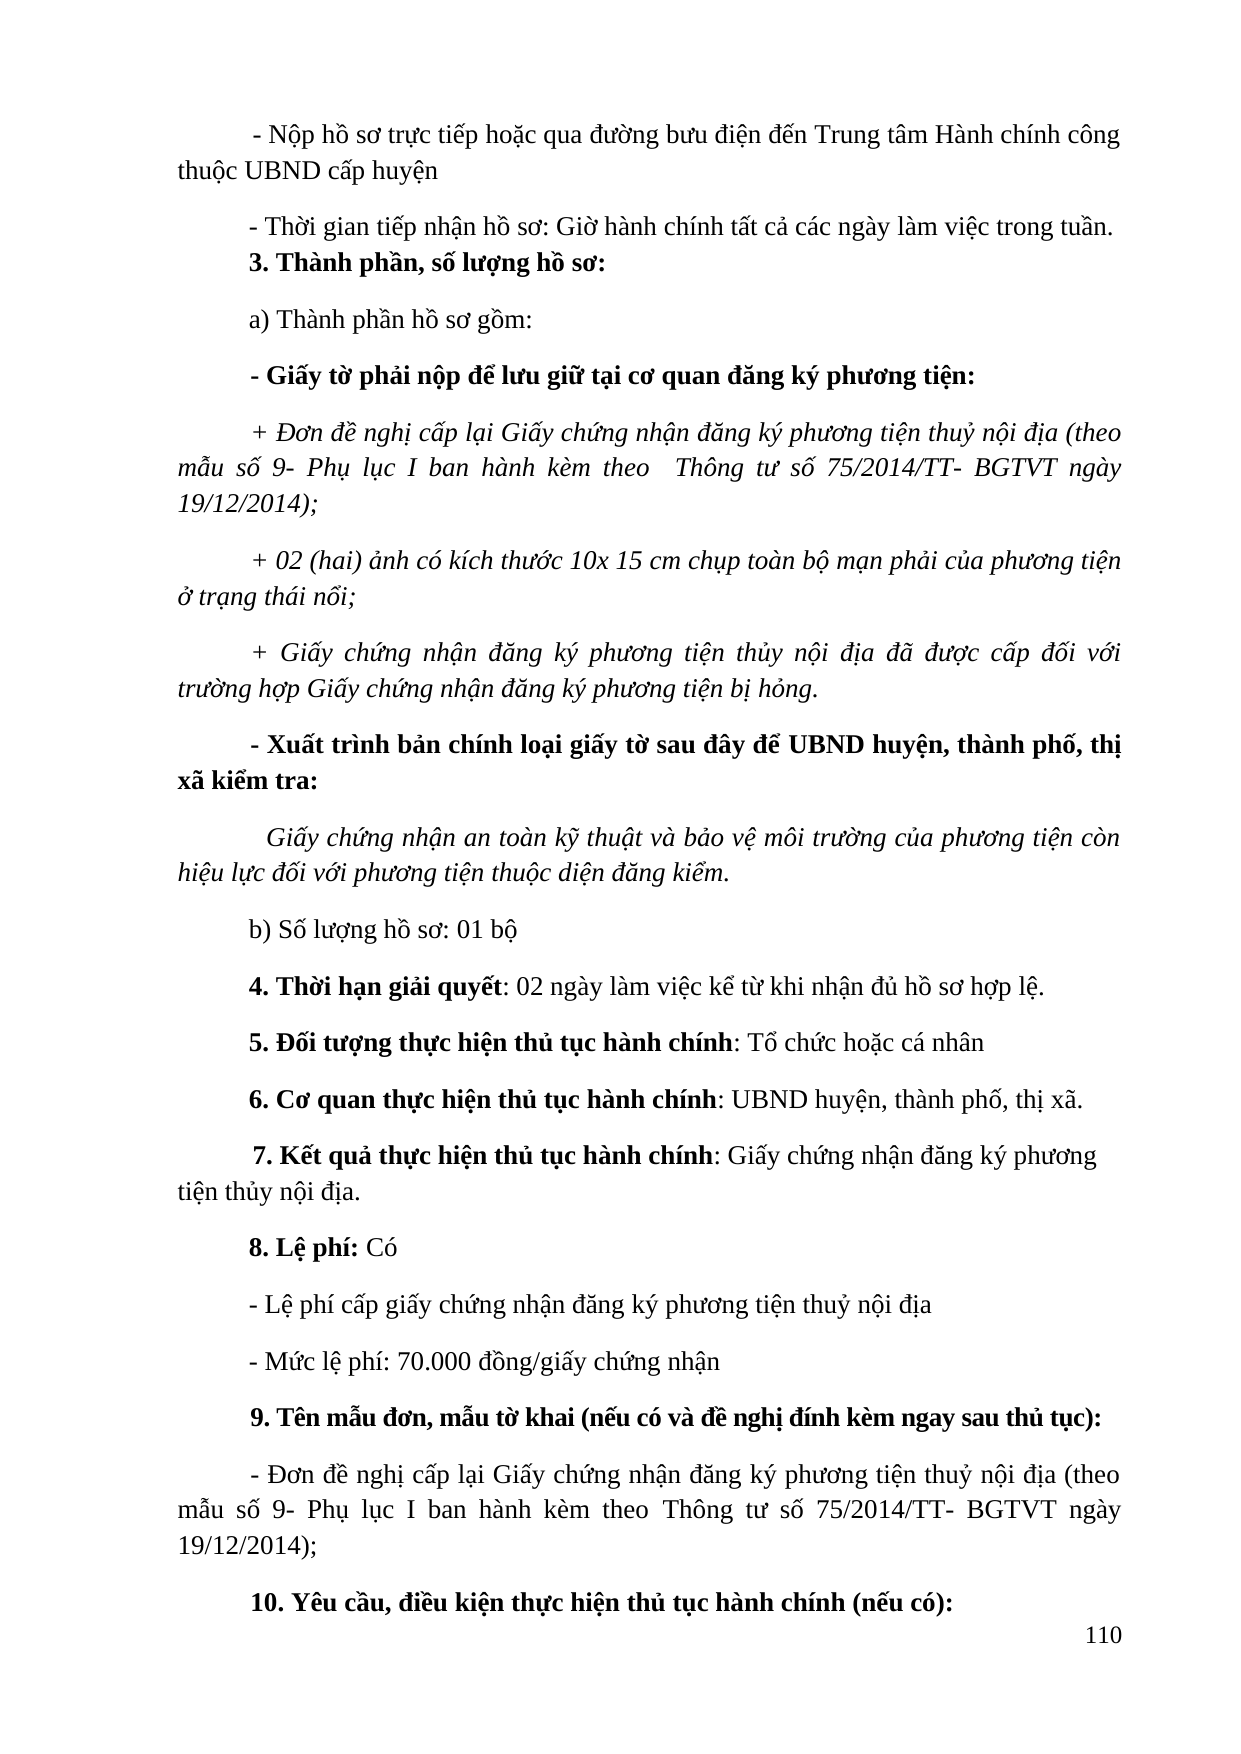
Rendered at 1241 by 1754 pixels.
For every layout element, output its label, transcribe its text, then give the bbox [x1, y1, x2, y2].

text 9. Tên mẫu đơn, mẫu tờ khai (nếu có và đề nghị đính kèm ngay sau thủ tục): [177, 1401, 1122, 1432]
text - Lệ phí cấp giấy chứng nhận đăng ký phương tiện thuỷ nội địa [177, 1288, 1122, 1319]
text + Giấy chứng nhận đăng ký phương tiện thủy nội địa đã được cấp đối với trường hợp Giấy chứng nhận đăng ký phương tiện bị hỏng. [177, 636, 1122, 703]
text + Đơn đề nghị cấp lại Giấy chứng nhận đăng ký phương tiện thuỷ nội địa (theo mẫu số 9- Phụ lục I ban hành kèm theo Thông tư số 75/2014/TT- BGTVT ngày 19/12/2014); [177, 416, 1122, 518]
text 5. Đối tượng thực hiện thủ tục hành chính: Tổ chức hoặc cá nhân [177, 1026, 1122, 1057]
text 10. Yêu cầu, điều kiện thực hiện thủ tục hành chính (nếu có): [178, 1586, 1122, 1617]
text - Nộp hồ sơ trực tiếp hoặc qua đường bưu điện đến Trung tâm Hành chính công thuộc UBND cấp huyện [177, 118, 1122, 185]
text 7. Kết quả thực hiện thủ tục hành chính: Giấy chứng nhận đăng ký phương tiện thủy nội địa. [177, 1139, 1122, 1206]
text 4. Thời hạn giải quyết: 02 ngày làm việc kể từ khi nhận đủ hồ sơ hợp lệ. [177, 969, 1122, 1001]
text - Giấy tờ phải nộp để lưu giữ tại cơ quan đăng ký phương tiện: [177, 359, 1122, 390]
text a) Thành phần hồ sơ gồm: [177, 303, 1122, 334]
text + 02 (hai) ảnh có kích thước 10x 15 cm chụp toàn bộ mạn phải của phương tiện ở trạng thái nổi; [177, 544, 1122, 611]
text - Đơn đề nghị cấp lại Giấy chứng nhận đăng ký phương tiện thuỷ nội địa (theo mẫu số 9- Phụ lục I ban hành kèm theo Thông tư số 75/2014/TT- BGTVT ngày 19/12/2014); [177, 1458, 1122, 1560]
text 6. Cơ quan thực hiện thủ tục hành chính: UBND huyện, thành phố, thị xã. [177, 1083, 1122, 1114]
text - Thời gian tiếp nhận hồ sơ: Giờ hành chính tất cả các ngày làm việc trong tuần. 3. Thành phần, số lượng hồ sơ: [248, 210, 1122, 277]
text - Mức lệ phí: 70.000 đồng/giấy chứng nhận [177, 1345, 1122, 1376]
text - Xuất trình bản chính loại giấy tờ sau đây để UBND huyện, thành phố, thị xã kiểm tra: [177, 728, 1122, 795]
text 8. Lệ phí: Có [177, 1232, 1122, 1263]
text b) Số lượng hồ sơ: 01 bộ [177, 913, 1122, 944]
text Giấy chứng nhận an toàn kỹ thuật và bảo vệ môi trường của phương tiện còn hiệu lực đối với phương tiện thuộc diện đăng kiểm. [177, 821, 1122, 888]
